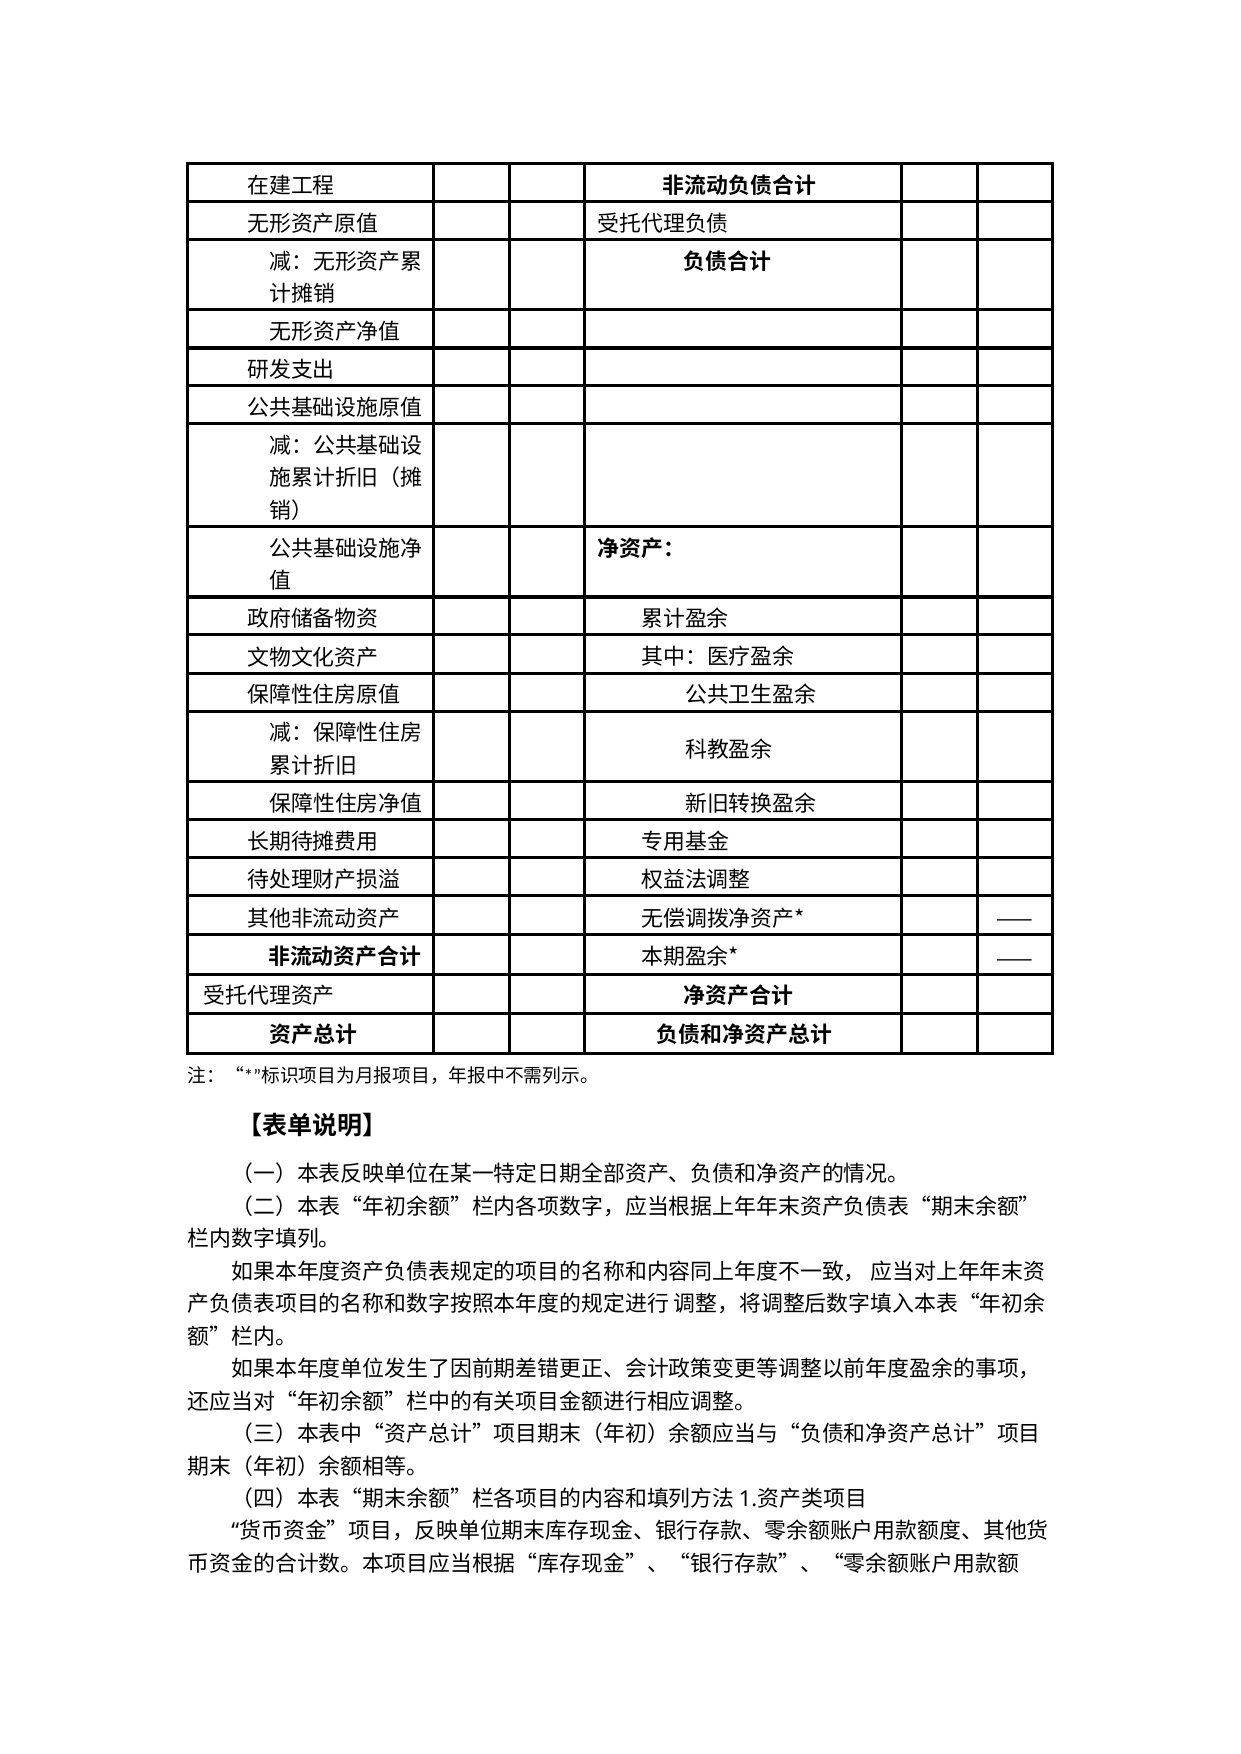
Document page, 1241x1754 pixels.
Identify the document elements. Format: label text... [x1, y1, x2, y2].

table_cell [511, 821, 583, 856]
table_cell [979, 821, 1051, 856]
table_cell 受托代理负债 [586, 203, 900, 238]
table_cell [435, 783, 508, 818]
table_cell [435, 936, 508, 973]
table_cell [903, 528, 976, 595]
table_cell [511, 897, 583, 933]
table_cell 本期盈余* [586, 936, 900, 973]
table_cell [435, 636, 508, 672]
text 如果本年度资产负债表规定的项目的名称和内容同上年度不一致， 应当对上年年末资产负债表项目的名称和数字按照本年度的规定进行 调整，将调整后数字填入本表“年初余额”栏内。 [187, 1253, 1053, 1351]
table_cell 无形资产原值 [189, 203, 432, 238]
table_cell [435, 165, 508, 200]
table_cell 公共基础设施原值 [189, 387, 432, 422]
table_cell [511, 936, 583, 973]
table_cell [903, 203, 976, 238]
table_cell 净资产： [586, 528, 900, 595]
table_cell [511, 636, 583, 672]
table_cell [903, 897, 976, 933]
table_cell [903, 636, 976, 672]
table_cell 公共基础设施净值 [189, 528, 432, 595]
table_cell 负债和净资产总计 [586, 1015, 900, 1052]
table_cell 专用基金 [586, 821, 900, 856]
table_cell [903, 936, 976, 973]
text （二）本表“年初余额”栏内各项数字，应当根据上年年末资产负债表“期末余额”栏内数字填列。 [187, 1188, 1053, 1253]
table_cell [903, 599, 976, 633]
table_cell 净资产合计 [586, 976, 900, 1012]
table_cell [511, 783, 583, 818]
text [187, 1513, 1053, 1578]
table_cell [511, 1015, 583, 1052]
table_cell 受托代理资产 [189, 976, 432, 1012]
table_cell [435, 675, 508, 709]
table_cell [435, 311, 508, 346]
table_cell —— [979, 897, 1051, 933]
table_cell [979, 165, 1051, 200]
table_cell [903, 425, 976, 525]
text 【表单说明】 [187, 1091, 1053, 1156]
table_cell [511, 976, 583, 1012]
table_cell [979, 599, 1051, 633]
table_cell 其中：医疗盈余 [586, 636, 900, 672]
table_cell [903, 350, 976, 384]
text （四）本表“期末余额”栏各项目的内容和填列方法1.资产类项目 [187, 1481, 1053, 1513]
table_cell [979, 350, 1051, 384]
table_cell [979, 636, 1051, 672]
table_cell [435, 1015, 508, 1052]
table_cell [979, 311, 1051, 346]
table_cell [979, 859, 1051, 894]
table_cell [511, 311, 583, 346]
table_cell [903, 821, 976, 856]
table_cell 减：无形资产累计摊销 [189, 241, 432, 308]
table_cell [903, 783, 976, 818]
table_cell [435, 528, 508, 595]
table_cell [586, 387, 900, 422]
table_cell [435, 241, 508, 308]
table_cell 无形资产净值 [189, 311, 432, 346]
table_cell [435, 859, 508, 894]
table_cell 保障性住房净值 [189, 783, 432, 818]
table_cell [435, 425, 508, 525]
table_cell [979, 241, 1051, 308]
table_cell [979, 976, 1051, 1012]
table_cell 文物文化资产 [189, 636, 432, 672]
table_cell [903, 1015, 976, 1052]
table_cell [511, 387, 583, 422]
table_cell [511, 528, 583, 595]
table_cell 减：公共基础设施累计折旧（摊销） [189, 425, 432, 525]
table_cell [435, 976, 508, 1012]
table_cell [511, 425, 583, 525]
table_cell [511, 165, 583, 200]
table_cell [511, 675, 583, 709]
table_cell [903, 976, 976, 1012]
table_cell 公共卫生盈余 [586, 675, 900, 709]
table_cell [979, 387, 1051, 422]
table_cell [511, 599, 583, 633]
table_cell 政府储备物资 [189, 599, 432, 633]
table_cell [435, 387, 508, 422]
table_cell [586, 350, 900, 384]
table_cell 保障性住房原值 [189, 675, 432, 709]
table_cell [511, 350, 583, 384]
table_cell 权益法调整 [586, 859, 900, 894]
table_cell 累计盈余 [586, 599, 900, 633]
table_cell [586, 311, 900, 346]
table_cell 无偿调拨净资产* [586, 897, 900, 933]
table_cell [903, 675, 976, 709]
table_cell [511, 241, 583, 308]
table_cell [979, 425, 1051, 525]
table_cell [435, 350, 508, 384]
text 注：“*”标识项目为月报项目，年报中不需列示。 [187, 1058, 1053, 1091]
table_cell [435, 203, 508, 238]
table_cell [979, 713, 1051, 780]
table_cell [435, 897, 508, 933]
table_cell 长期待摊费用 [189, 821, 432, 856]
table_cell [903, 241, 976, 308]
table_cell 其他非流动资产 [189, 897, 432, 933]
table_cell [586, 425, 900, 525]
table_cell [979, 1015, 1051, 1052]
text （三）本表中“资产总计”项目期末（年初）余额应当与“负债和净资产总计”项目期末（年初）余额相等。 [187, 1416, 1053, 1481]
table_cell 在建工程 [189, 165, 432, 200]
table_cell 新旧转换盈余 [586, 783, 900, 818]
table_cell [511, 203, 583, 238]
table_cell [511, 713, 583, 780]
table_cell [435, 599, 508, 633]
text 如果本年度单位发生了因前期差错更正、会计政策变更等调整以前年度盈余的事项，还应当对“年初余额”栏中的有关项目金额进行相应调整。 [187, 1351, 1053, 1416]
table_cell 研发支出 [189, 350, 432, 384]
table_cell 待处理财产损溢 [189, 859, 432, 894]
table_cell 非流动资产合计 [189, 936, 432, 973]
table_cell —— [979, 936, 1051, 973]
table_cell [511, 859, 583, 894]
table_cell [979, 675, 1051, 709]
table_cell [903, 713, 976, 780]
table_cell [979, 203, 1051, 238]
table_cell 负债合计 [586, 241, 900, 308]
table_cell [903, 387, 976, 422]
table_cell [979, 783, 1051, 818]
table_cell 减：保障性住房累计折旧 [189, 713, 432, 780]
table_cell [435, 821, 508, 856]
table_cell 非流动负债合计 [586, 165, 900, 200]
table_cell 资产总计 [189, 1015, 432, 1052]
table_cell 科教盈余 [586, 713, 900, 780]
table_cell [903, 165, 976, 200]
text （一）本表反映单位在某一特定日期全部资产、负债和净资产的情况。 [187, 1156, 1053, 1188]
table_cell [903, 859, 976, 894]
table_cell [979, 528, 1051, 595]
table_cell [435, 713, 508, 780]
table_cell [903, 311, 976, 346]
